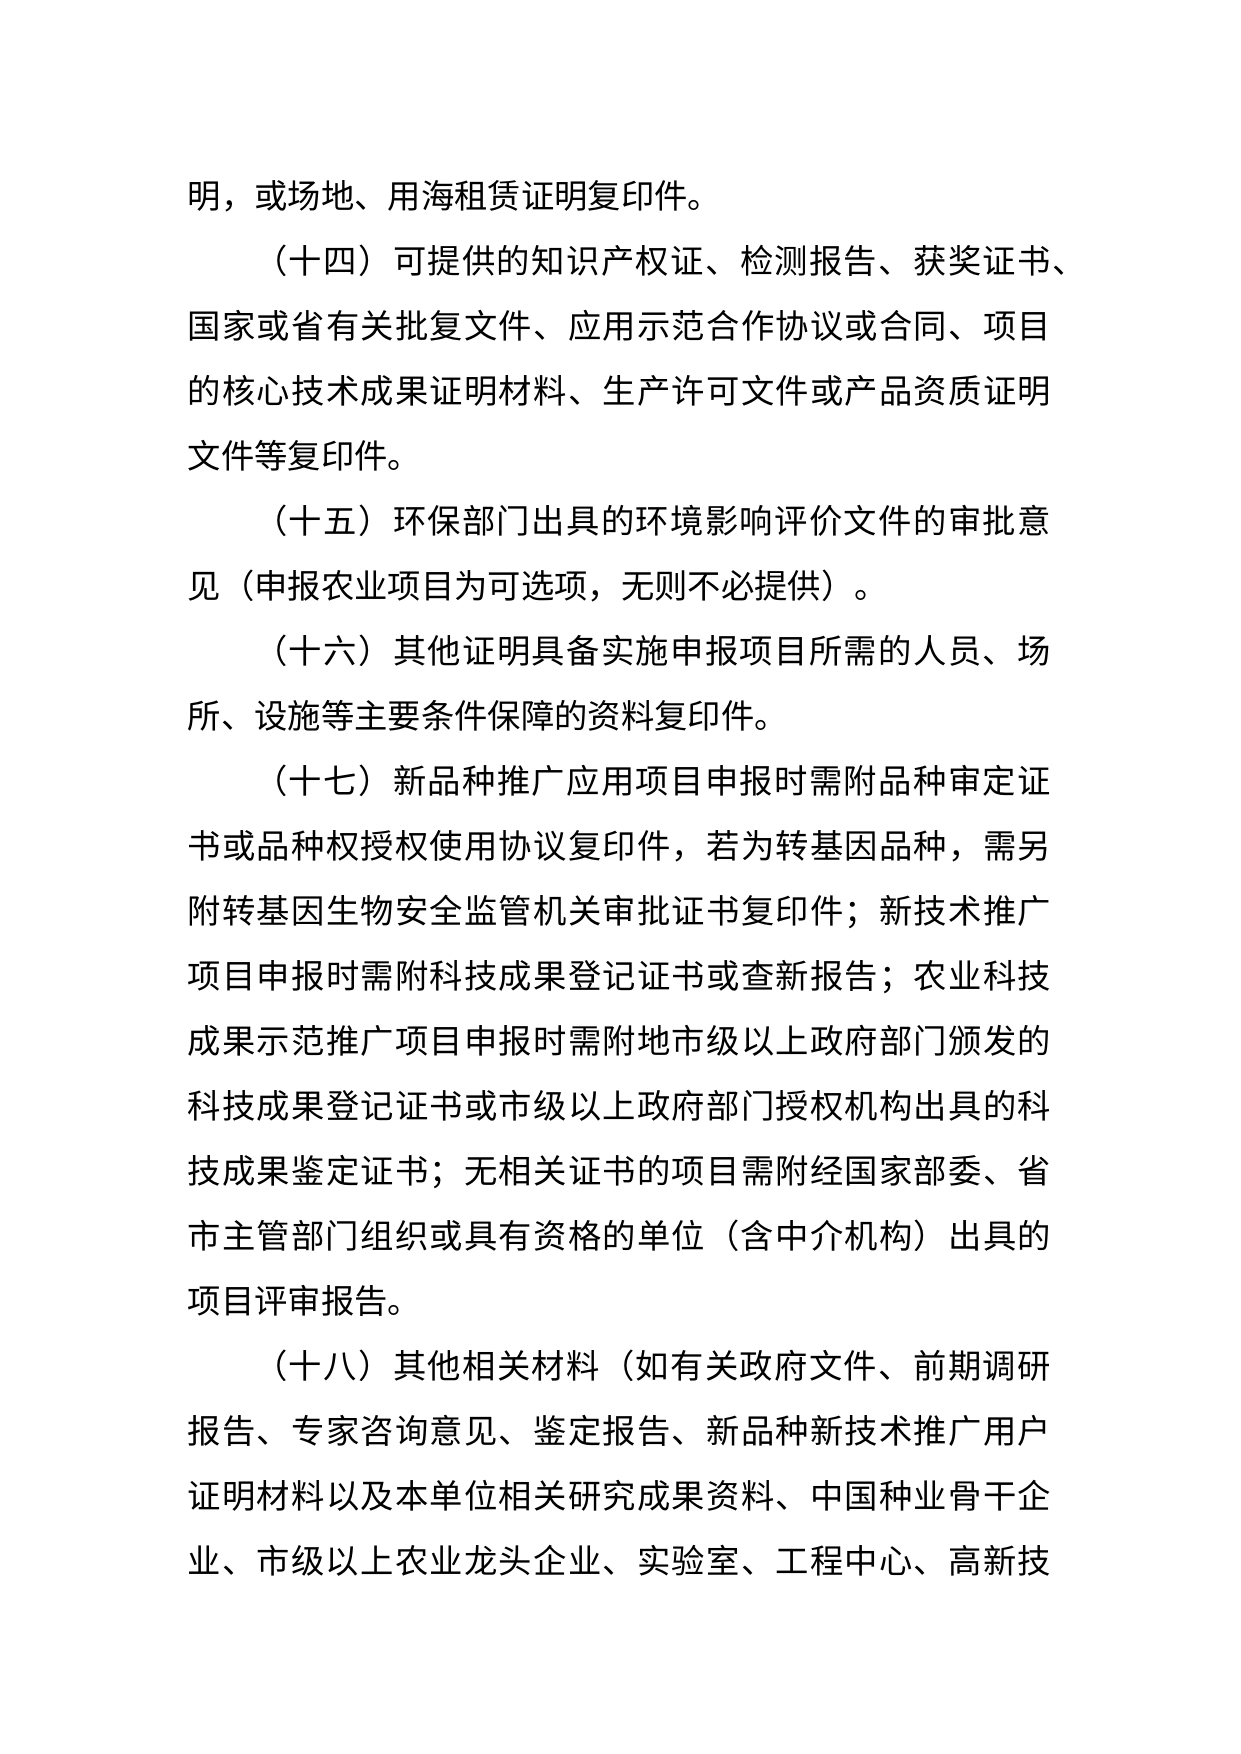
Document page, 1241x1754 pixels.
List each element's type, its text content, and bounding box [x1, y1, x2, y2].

text （十七）新品种推广应用项目申报时需附品种审定证书或品种权授权使用协议复印件，若为转基因品种，需另附转基因生物安全监管机关审批证书复印件；新技术推广项目申报时需附科技成果登记证书或查新报告；农业科技成果示范推广项目申报时需附地市级以上政府部门颁发的科技成果登记证书或市级以上政府部门授权机构出具的科技成果鉴定证书；无相关证书的项目需附经国家部委、省市主管部门组织或具有资格的单位（含中介机构）出具的项目评审报告。 [187, 747, 1053, 1332]
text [187, 1332, 1053, 1592]
text （十五）环保部门出具的环境影响评价文件的审批意见（申报农业项目为可选项，无则不必提供）。 [187, 487, 1053, 617]
text （十四）可提供的知识产权证、检测报告、获奖证书、国家或省有关批复文件、应用示范合作协议或合同、项目的核心技术成果证明材料、生产许可文件或产品资质证明文件等复印件。 [187, 227, 1053, 487]
text （十六）其他证明具备实施申报项目所需的人员、场所、设施等主要条件保障的资料复印件。 [187, 617, 1053, 747]
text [187, 162, 1053, 227]
